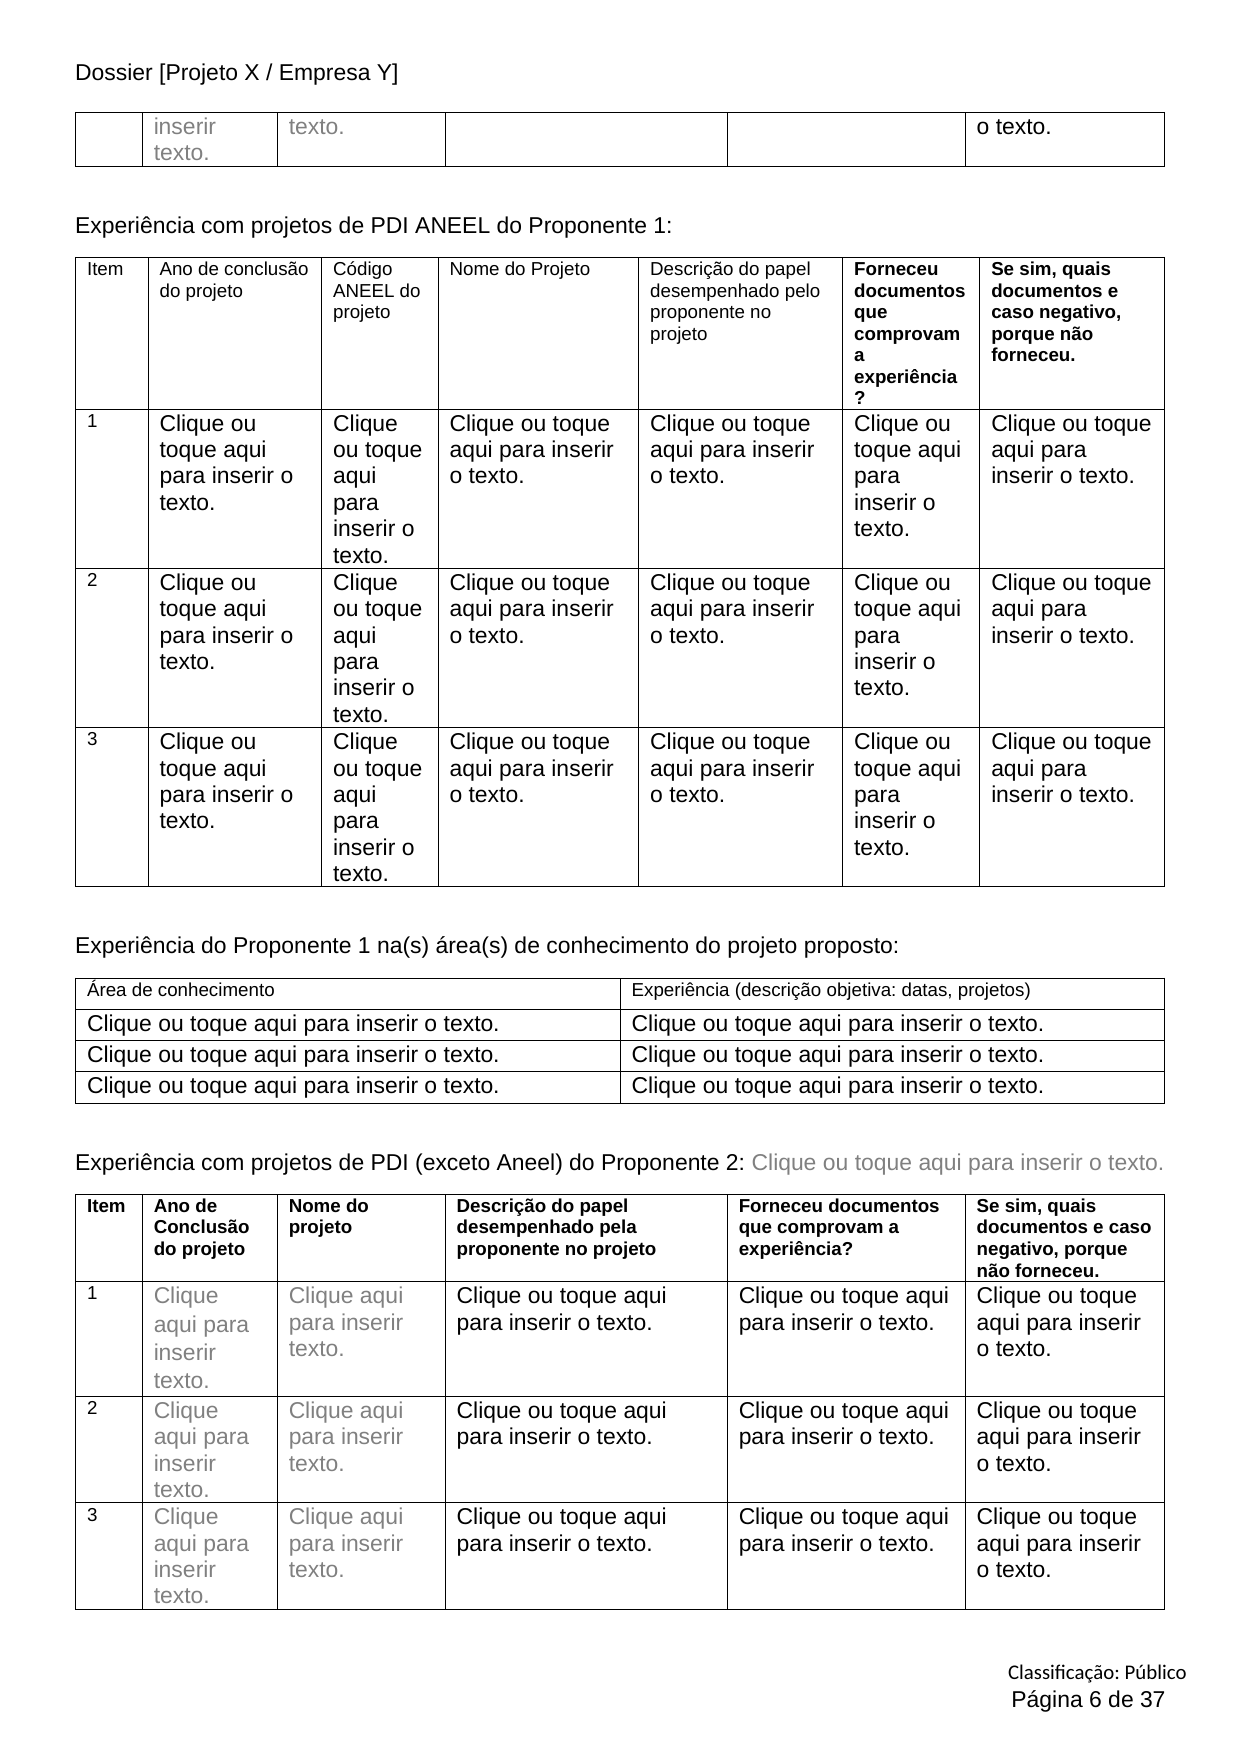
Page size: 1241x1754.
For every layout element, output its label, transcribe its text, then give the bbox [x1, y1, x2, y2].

table_cell [278, 1397, 445, 1502]
table_cell [278, 113, 445, 166]
table_cell 1 [76, 410, 148, 568]
table_header Forneceu documentos que comprovam a experiência? [728, 1195, 965, 1281]
table_cell [143, 1503, 277, 1609]
table_cell [278, 1503, 445, 1609]
table_cell [143, 113, 277, 166]
text Experiência do Proponente 1 na(s) área(s) de conhecimento do projeto proposto: [75, 932, 1165, 959]
table_header Item [76, 258, 148, 409]
table_header Experiência (descrição objetiva: datas, projetos) [621, 979, 1164, 1009]
text Experiência com projetos de PDI ANEEL do Proponente 1: [75, 212, 1165, 238]
table_cell 3 [76, 113, 142, 166]
table_cell 3 [76, 728, 148, 886]
table_header Nome do projeto [278, 1195, 445, 1281]
table_header Forneceu documentos que comprovam a experiência? [843, 258, 979, 409]
table_header Descrição do papel desempenhado pelo proponente no projeto [639, 258, 842, 409]
table_cell 2 [76, 569, 148, 727]
table_header Ano de Conclusão do projeto [143, 1195, 277, 1281]
text Experiência com projetos de PDI (exceto Aneel) do Proponente 2: [75, 1149, 1165, 1175]
table_cell [143, 1397, 277, 1502]
table_cell [143, 1282, 277, 1396]
table_header Descrição do papel desempenhado pela proponente no projeto [446, 1195, 727, 1281]
table_header Ano de conclusão do projeto [149, 258, 321, 409]
table_header Código ANEEL do projeto [322, 258, 438, 409]
table_cell 2 [76, 1397, 142, 1502]
table_header Item [76, 1195, 142, 1281]
table_cell [278, 1282, 445, 1396]
table_header Área de conhecimento [76, 979, 620, 1009]
table_cell 1 [76, 1282, 142, 1396]
table_header Se sim, quais documentos e caso negativo, porque não forneceu. [966, 1195, 1164, 1281]
table_header Se sim, quais documentos e caso negativo, porque não forneceu. [980, 258, 1164, 409]
table_header Nome do Projeto [439, 258, 638, 409]
table_cell 3 [76, 1503, 142, 1609]
